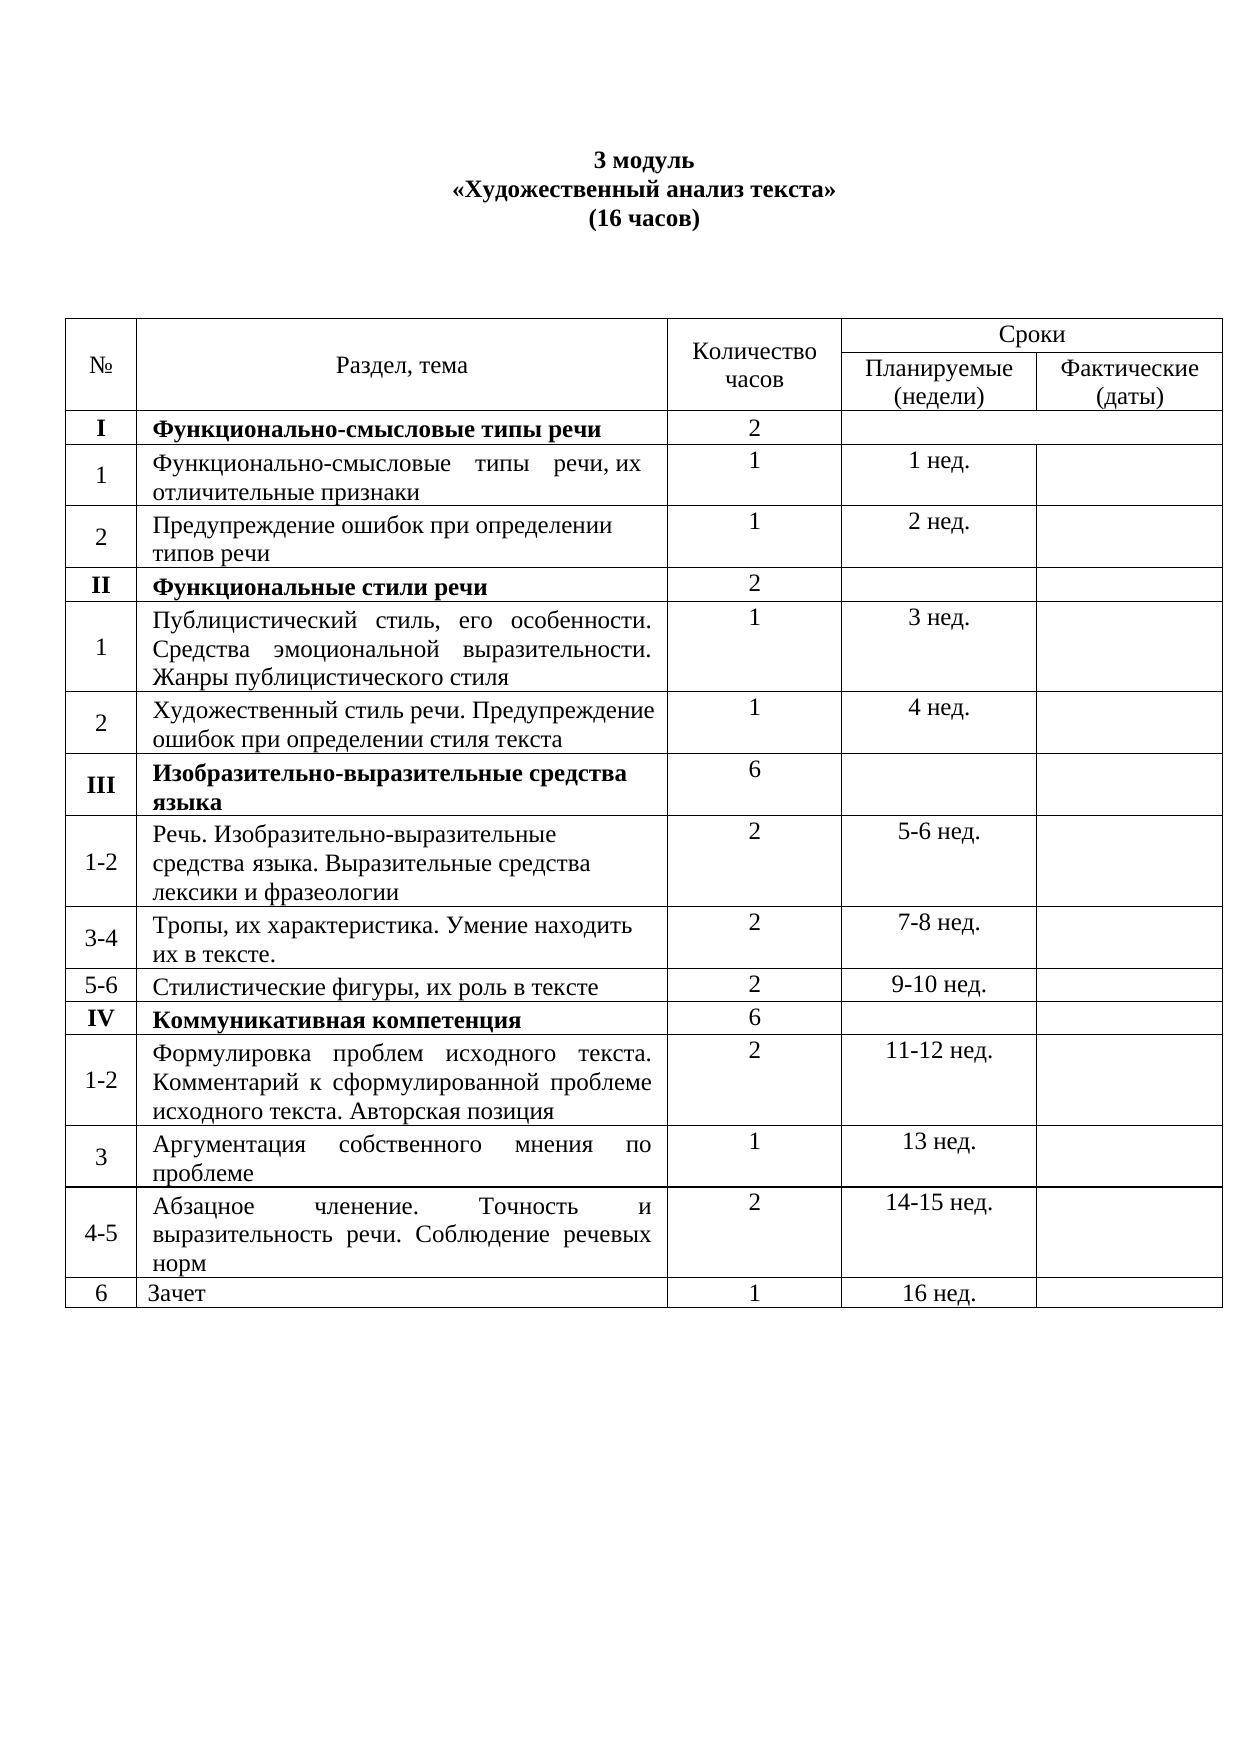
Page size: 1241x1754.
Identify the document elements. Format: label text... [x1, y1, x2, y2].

table_cell [842, 754, 1036, 815]
table_cell 2 [668, 1035, 841, 1125]
table_cell Коммуникативная компетенция [137, 1002, 667, 1034]
table_cell II [66, 568, 136, 601]
table_cell 2 [66, 506, 136, 567]
table_cell 5-6 нед. [842, 816, 1036, 906]
table_cell 1 [668, 602, 841, 691]
table_cell [1037, 1002, 1222, 1034]
table_cell Стилистические фигуры, их роль в тексте [137, 969, 667, 1001]
table_cell [842, 1002, 1036, 1034]
table_cell [1037, 1035, 1222, 1125]
table_cell Функционально-смысловые типы речи [137, 411, 667, 444]
table_cell III [66, 754, 136, 815]
table_cell Зачет [137, 1278, 667, 1307]
table_cell 1 [668, 1278, 841, 1307]
table_cell 2 [668, 969, 841, 1001]
table_cell IV [66, 1002, 136, 1034]
table_cell [842, 568, 1036, 601]
table_cell 5-6 [66, 969, 136, 1001]
table_header Раздел, тема [137, 319, 667, 410]
table_cell [1037, 907, 1222, 968]
table_cell [1037, 816, 1222, 906]
table_cell 13 нед. [842, 1126, 1036, 1186]
table_cell 6 [66, 1278, 136, 1307]
table_cell Функциональные стили речи [137, 568, 667, 601]
table_header Количество часов [668, 319, 841, 410]
table_cell Фактические (даты) [1037, 353, 1222, 410]
table_cell Предупреждение ошибок при определении типов речи [137, 506, 667, 567]
table_cell [1037, 602, 1222, 691]
table_cell 4 нед. [842, 692, 1036, 753]
table_cell 3 нед. [842, 602, 1036, 691]
table_cell 4-5 [66, 1188, 136, 1277]
table_cell 7-8 нед. [842, 907, 1036, 968]
table_cell Формулировка проблем исходного текста. Комментарий к сформулированной проблеме исходного текста. Авторская позиция [137, 1035, 667, 1125]
text «Художественный анализ текста» [77, 174, 1211, 203]
table_cell 3 [66, 1126, 136, 1186]
table_header № [66, 319, 136, 410]
table_cell Абзацное членение. Точность и выразительность речи. Соблюдение речевых норм [137, 1188, 667, 1277]
table_cell 1-2 [66, 816, 136, 906]
table_cell [1037, 445, 1222, 505]
table_cell 2 [668, 568, 841, 601]
table_cell 1 [668, 445, 841, 505]
table_cell 2 [668, 816, 841, 906]
table_cell 6 [668, 754, 841, 815]
table_cell [1037, 754, 1222, 815]
table_cell 11-12 нед. [842, 1035, 1036, 1125]
table_cell 2 нед. [842, 506, 1036, 567]
table_cell [1037, 692, 1222, 753]
table_cell 1 нед. [842, 445, 1036, 505]
table_header Сроки [842, 319, 1222, 352]
table_cell 1 [668, 506, 841, 567]
table_cell Аргументация собственного мнения по проблеме [137, 1126, 667, 1186]
table_cell Речь. Изобразительно-выразительные средства языка. Выразительные средства лексики и фразеологии [137, 816, 667, 906]
table_cell Изобразительно-выразительные средства языка [137, 754, 667, 815]
table_cell 1-2 [66, 1035, 136, 1125]
table_cell 3-4 [66, 907, 136, 968]
table_cell [1037, 1278, 1222, 1307]
table_cell [1037, 969, 1222, 1001]
table_cell 6 [668, 1002, 841, 1034]
table_cell 1 [66, 445, 136, 505]
table_cell 2 [668, 907, 841, 968]
table_cell 9-10 нед. [842, 969, 1036, 1001]
table_cell 2 [668, 1188, 841, 1277]
table_cell [1037, 568, 1222, 601]
table_cell Функционально-смысловые типы речи, их отличительные признаки [137, 445, 667, 505]
table_cell 1 [66, 602, 136, 691]
table_cell Тропы, их характеристика. Умение находить их в тексте. [137, 907, 667, 968]
text 3 модуль [77, 145, 1211, 174]
table_cell 14-15 нед. [842, 1188, 1036, 1277]
table_cell [842, 411, 1222, 444]
table_cell [1037, 1126, 1222, 1186]
table_cell 1 [668, 1126, 841, 1186]
table_cell 1 [668, 692, 841, 753]
table_cell [1037, 506, 1222, 567]
table_cell 2 [668, 411, 841, 444]
table_cell I [66, 411, 136, 444]
table_cell 2 [66, 692, 136, 753]
table_cell Публицистический стиль, его особенности. Средства эмоциональной выразительности. Жанры публицистического стиля [137, 602, 667, 691]
text (16 часов) [77, 203, 1211, 232]
table_cell Художественный стиль речи. Предупреждение ошибок при определении стиля текста [137, 692, 667, 753]
table_cell [1037, 1188, 1222, 1277]
table_cell 16 нед. [842, 1278, 1036, 1307]
table_cell Планируемые (недели) [842, 353, 1036, 410]
